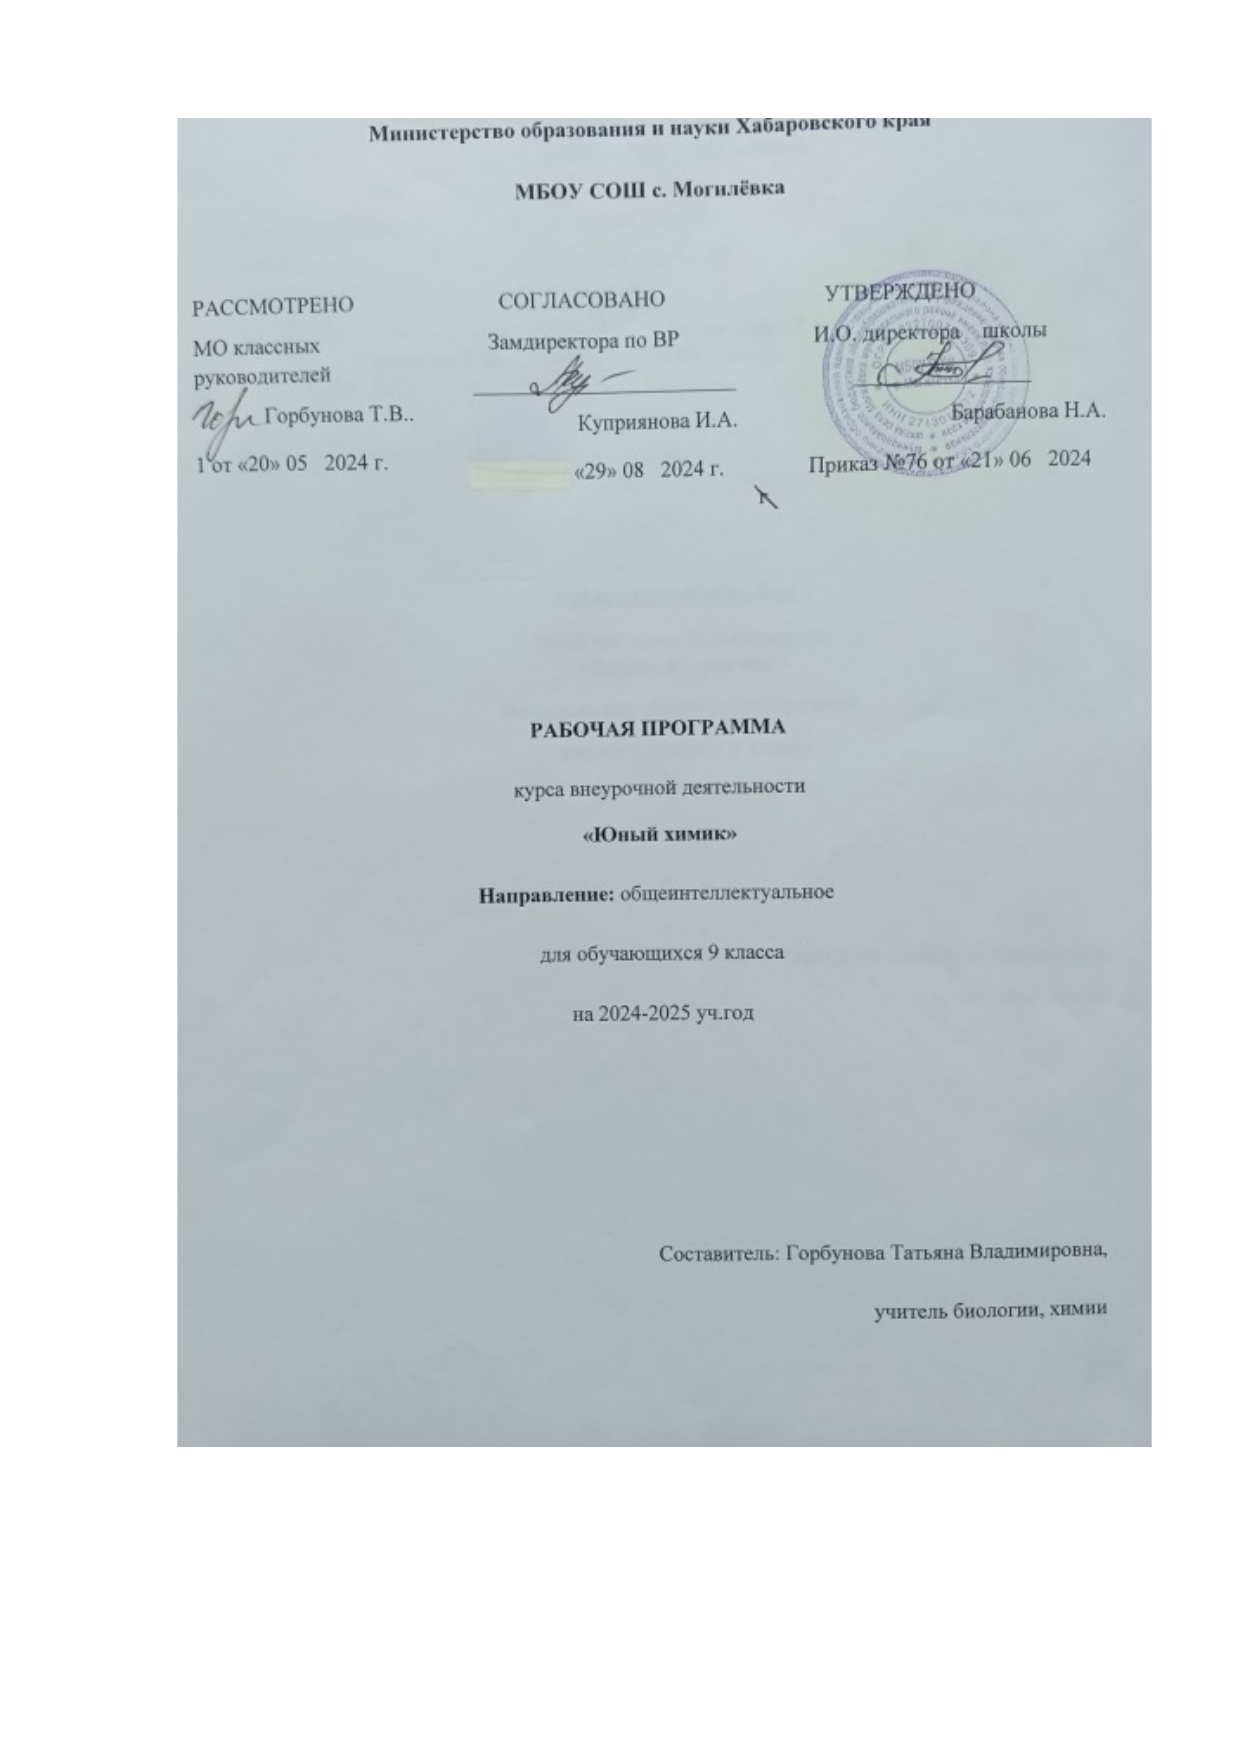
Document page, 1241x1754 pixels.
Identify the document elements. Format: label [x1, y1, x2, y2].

picture [177, 118, 1152, 1447]
